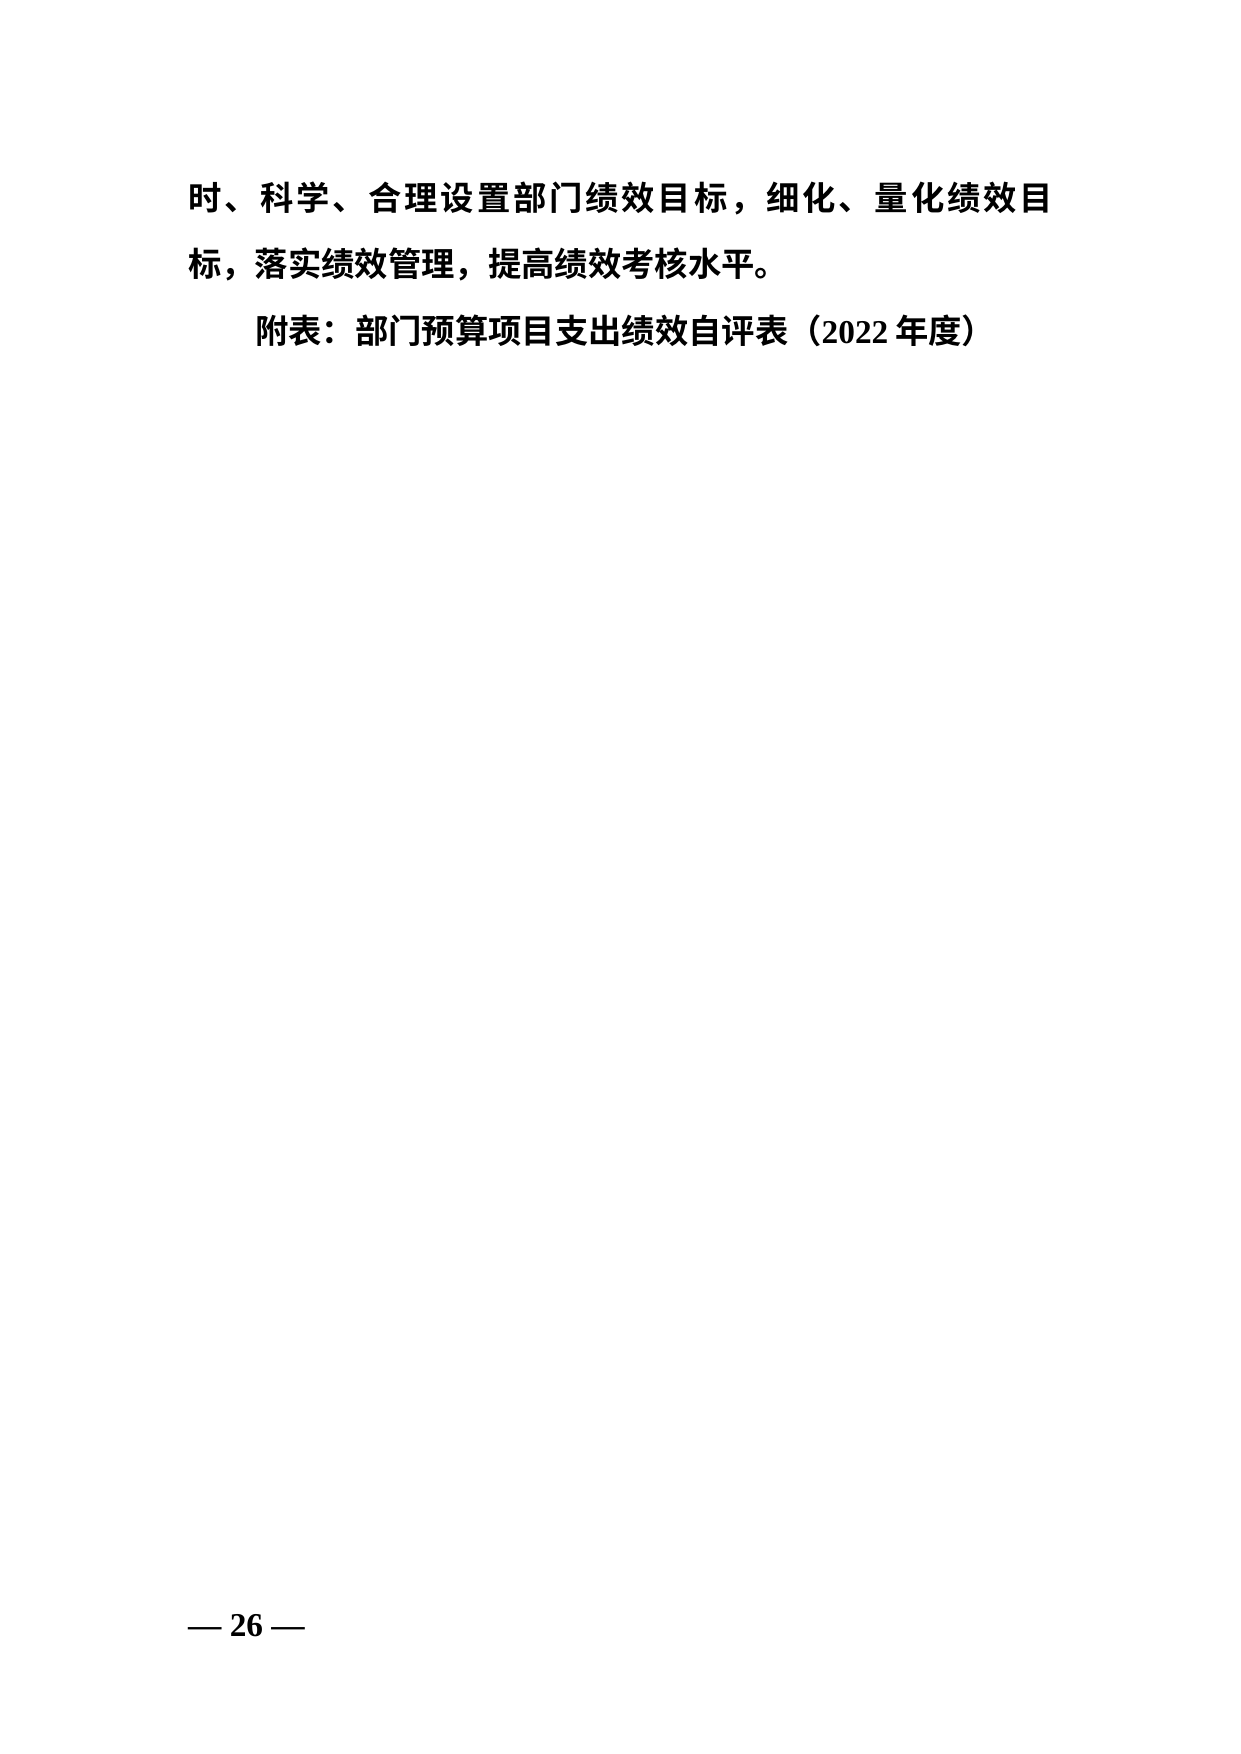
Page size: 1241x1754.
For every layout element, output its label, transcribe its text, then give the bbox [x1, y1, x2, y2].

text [188, 162, 1052, 295]
text 附表：部门预算项目支出绩效自评表（2022年度） [188, 295, 1052, 356]
